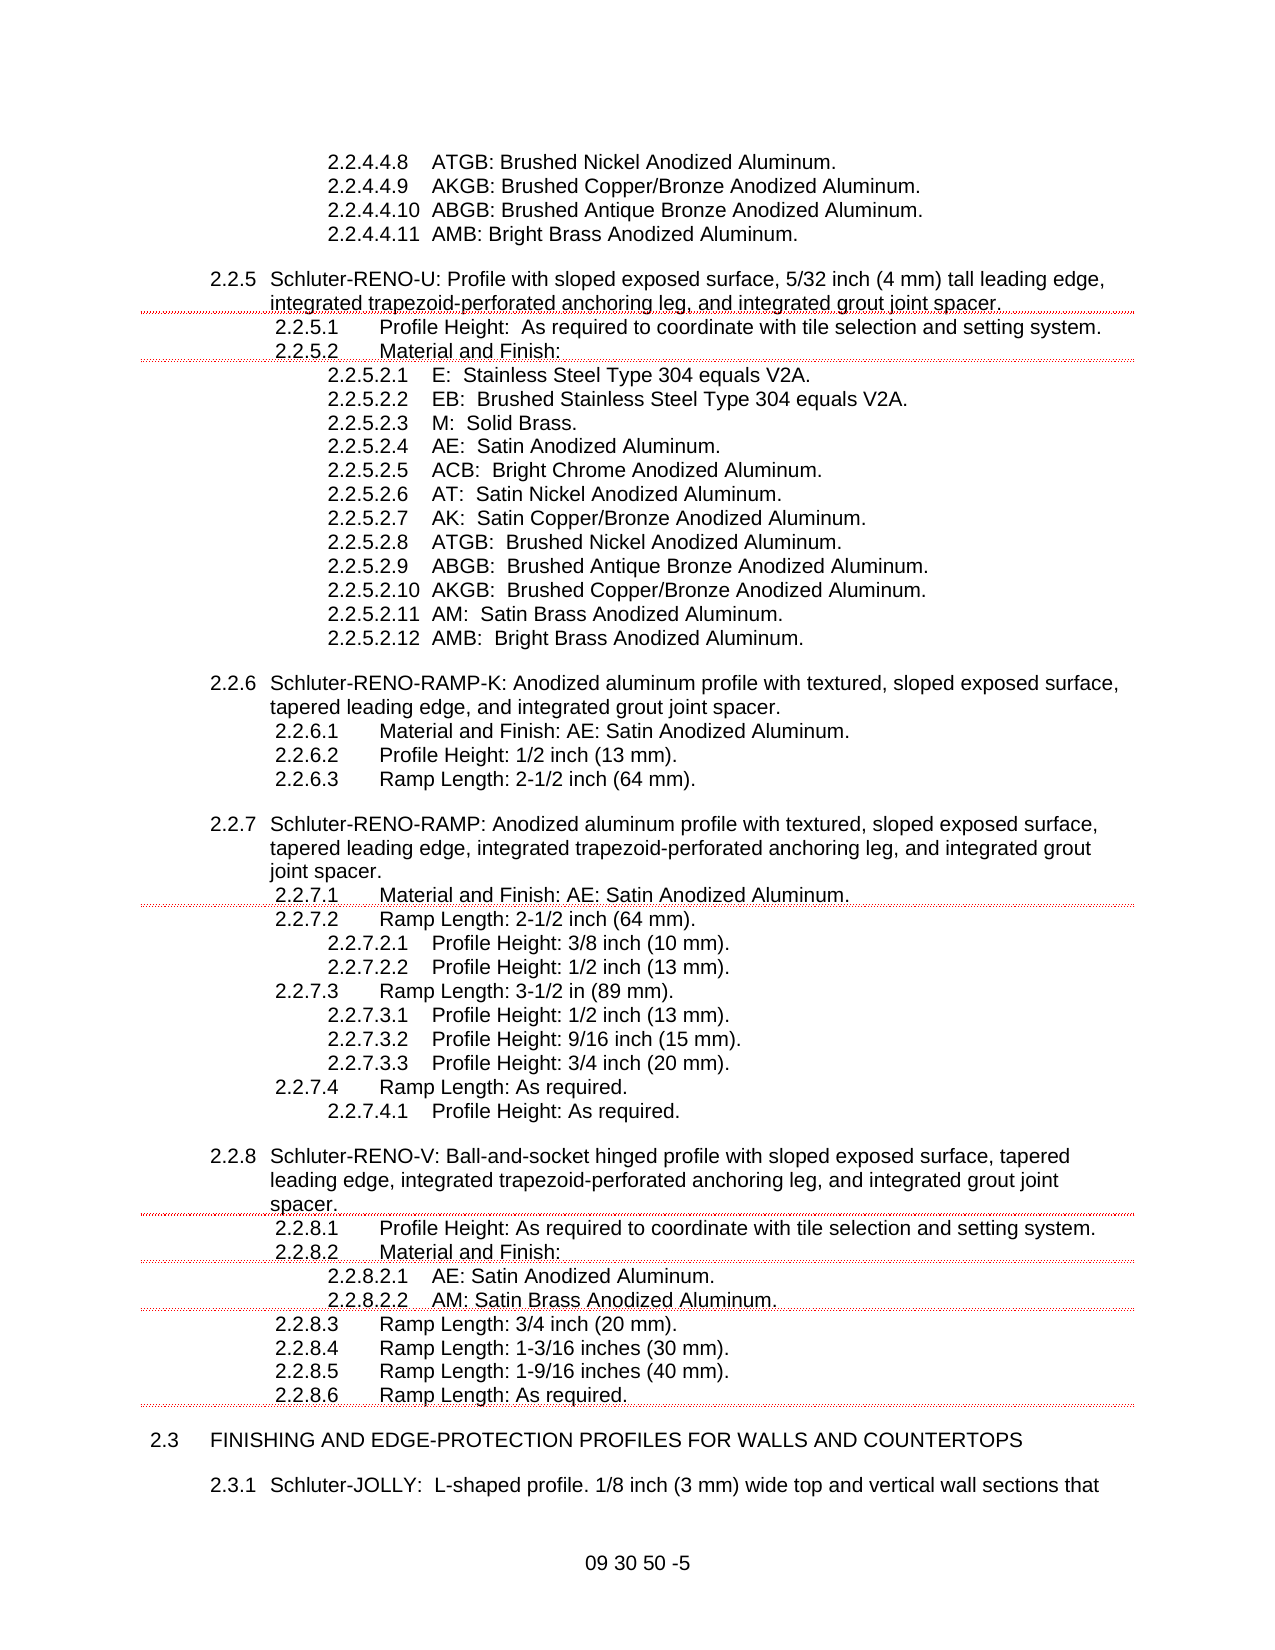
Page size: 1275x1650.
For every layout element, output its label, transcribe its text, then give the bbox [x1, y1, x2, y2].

list ACB: Bright Chrome Anodized Aluminum. [327, 458, 1125, 482]
list Ramp Length: As required. [275, 1075, 1125, 1099]
list Profile Height: 1/2 inch (13 mm). [327, 955, 1125, 979]
list AMB: Bright Brass Anodized Aluminum. [327, 222, 1125, 246]
list Schluter-RENO-RAMP-K: Anodized aluminum profile with textured, sloped exposed surface, tapered leading edge, and integrated grout joint spacer. [210, 671, 1125, 719]
list AK: Satin Copper/Bronze Anodized Aluminum. [327, 506, 1125, 530]
list Schluter-RENO-RAMP: Anodized aluminum profile with textured, sloped exposed surface, tapered leading edge, integrated trapezoid-perforated anchoring leg, and integrated grout joint spacer. [210, 811, 1125, 883]
list AKGB: Brushed Copper/Bronze Anodized Aluminum. [327, 174, 1125, 198]
list Ramp Length: As required. [275, 1383, 1125, 1407]
list Material and Finish: [275, 1239, 1125, 1263]
list E: Stainless Steel Type 304 equals V2A. [327, 362, 1125, 386]
list AM: Satin Brass Anodized Aluminum. [327, 1287, 1125, 1311]
list Material and Finish: [275, 338, 1125, 362]
list AE: Satin Anodized Aluminum. [327, 434, 1125, 458]
list AM: Satin Brass Anodized Aluminum. [327, 602, 1125, 626]
list Schluter-RENO-U: Profile with sloped exposed surface, 5/32 inch (4 mm) tall leading edge, integrated trapezoid-perforated anchoring leg, and integrated grout joint spacer. [210, 267, 1125, 314]
list Ramp Length: 2-1/2 inch (64 mm). [275, 907, 1125, 931]
list Material and Finish: AE: Satin Anodized Aluminum. [275, 883, 1125, 907]
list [210, 1473, 1125, 1497]
list AT: Satin Nickel Anodized Aluminum. [327, 482, 1125, 506]
list Ramp Length: 1-3/16 inches (30 mm). [275, 1335, 1125, 1359]
list Ramp Length: 2-1/2 inch (64 mm). [275, 767, 1125, 791]
list Schluter-RENO-V: Ball-and-socket hinged profile with sloped exposed surface, tapered leading edge, integrated trapezoid-perforated anchoring leg, and integrated grout joint spacer. [210, 1144, 1125, 1216]
list ABGB: Brushed Antique Bronze Anodized Aluminum. [327, 198, 1125, 222]
list Profile Height: As required to coordinate with tile selection and setting system. [275, 1216, 1125, 1239]
list EB: Brushed Stainless Steel Type 304 equals V2A. [327, 386, 1125, 410]
list AMB: Bright Brass Anodized Aluminum. [327, 626, 1125, 650]
list Profile Height: 1/2 inch (13 mm). [327, 1003, 1125, 1027]
list Profile Height: 3/4 inch (20 mm). [327, 1051, 1125, 1075]
list ABGB: Brushed Antique Bronze Anodized Aluminum. [327, 554, 1125, 578]
list Ramp Length: 3-1/2 in (89 mm). [275, 979, 1125, 1003]
list AE: Satin Anodized Aluminum. [327, 1263, 1125, 1287]
list Profile Height: 9/16 inch (15 mm). [327, 1027, 1125, 1051]
list Material and Finish: AE: Satin Anodized Aluminum. [275, 719, 1125, 743]
list AKGB: Brushed Copper/Bronze Anodized Aluminum. [327, 578, 1125, 602]
list M: Solid Brass. [327, 410, 1125, 434]
list Profile Height: 3/8 inch (10 mm). [327, 931, 1125, 955]
list Profile Height: As required. [327, 1099, 1125, 1123]
list Ramp Length: 1-9/16 inches (40 mm). [275, 1359, 1125, 1383]
list FINISHING AND EDGE-PROTECTION PROFILES FOR WALLS AND COUNTERTOPS [150, 1428, 1125, 1452]
list ATGB: Brushed Nickel Anodized Aluminum. [327, 530, 1125, 554]
list Profile Height: 1/2 inch (13 mm). [275, 743, 1125, 767]
list Ramp Length: 3/4 inch (20 mm). [275, 1311, 1125, 1335]
list ATGB: Brushed Nickel Anodized Aluminum. [327, 150, 1125, 174]
list Profile Height: As required to coordinate with tile selection and setting system. [275, 314, 1125, 338]
